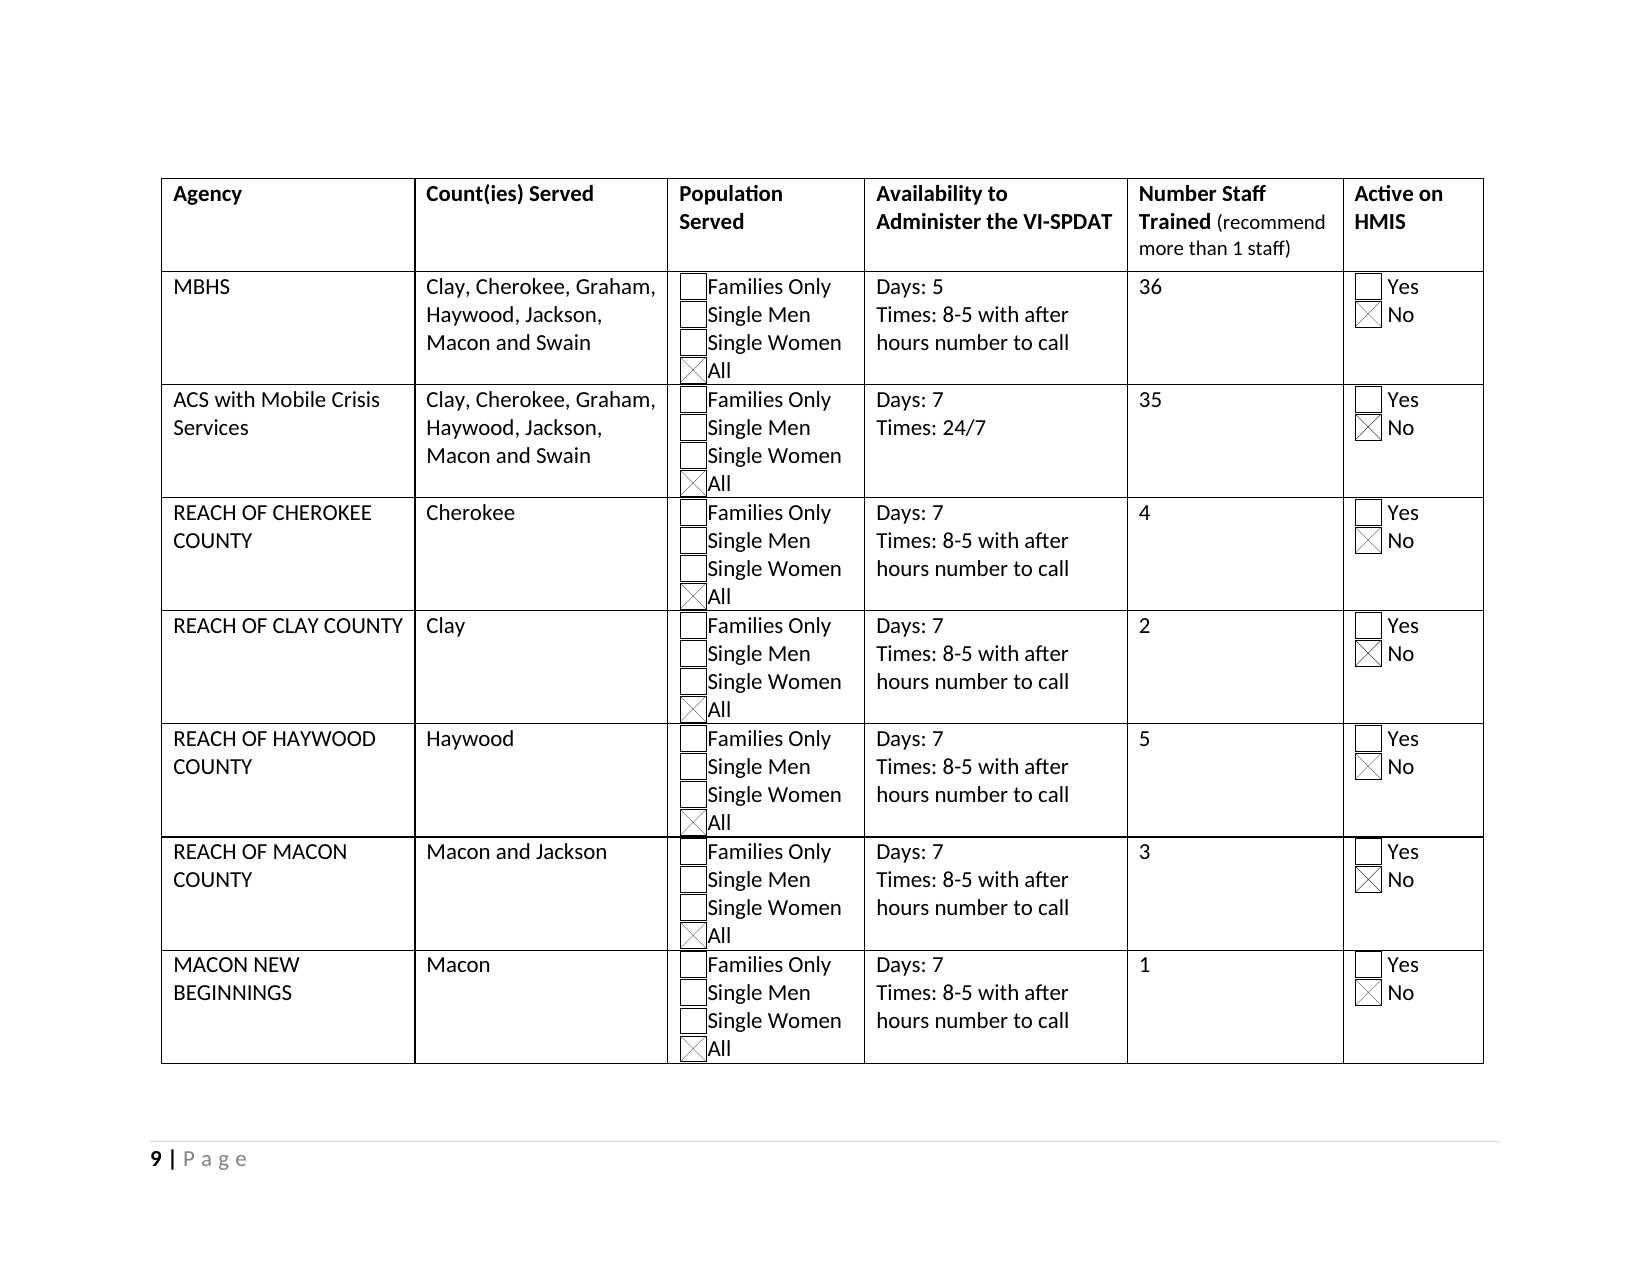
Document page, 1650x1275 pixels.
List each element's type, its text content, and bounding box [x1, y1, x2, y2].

table_cell Days: 7 Times: 8-5 with after hours number to call [865, 611, 1127, 723]
table_cell Yes No [1344, 724, 1483, 836]
table_cell Families Only Single Men Single Women All [668, 838, 864, 949]
table_cell 35 [1128, 385, 1343, 497]
table_cell Cherokee [416, 498, 667, 610]
table_header Number Staff Trained (recommend more than 1 staff) [1128, 179, 1343, 271]
table_cell Days: 7 Times: 8-5 with after hours number to call [865, 498, 1127, 610]
table_cell Families Only Single Men Single Women All [668, 272, 864, 384]
table_header Availability to Administer the VI-SPDAT [865, 179, 1127, 271]
table_header Active on HMIS [1344, 179, 1483, 271]
table_cell Clay, Cherokee, Graham, Haywood, Jackson, Macon and Swain [416, 385, 667, 497]
table_cell 1 [1128, 951, 1343, 1063]
table_header Agency [162, 179, 414, 271]
table_cell REACH OF CLAY COUNTY [162, 611, 414, 723]
table_cell Yes No [1344, 951, 1483, 1063]
table_cell Days: 5 Times: 8-5 with after hours number to call [865, 272, 1127, 384]
table_cell Yes No [1344, 272, 1483, 384]
table_cell Yes No [1344, 498, 1483, 610]
table_cell Families Only Single Men Single Women All [668, 385, 864, 497]
table_cell Families Only Single Men Single Women All [668, 611, 864, 723]
table_header Population Served [668, 179, 864, 271]
table_cell Macon and Jackson [416, 838, 667, 949]
table_cell 3 [1128, 838, 1343, 949]
table_cell Days: 7 Times: 8-5 with after hours number to call [865, 724, 1127, 836]
table_cell Families Only Single Men Single Women All [668, 951, 864, 1063]
table_cell 5 [1128, 724, 1343, 836]
table_cell Haywood [416, 724, 667, 836]
table_cell MBHS [162, 272, 414, 384]
table_cell Days: 7 Times: 8-5 with after hours number to call [865, 838, 1127, 949]
table_cell Yes No [1344, 838, 1483, 949]
table_cell REACH OF HAYWOOD COUNTY [162, 724, 414, 836]
table_cell ACS with Mobile Crisis Services [162, 385, 414, 497]
table_cell MACON NEW BEGINNINGS [162, 951, 414, 1063]
table_cell Families Only Single Men Single Women All [668, 498, 864, 610]
table_cell Days: 7 Times: 8-5 with after hours number to call [865, 951, 1127, 1063]
table_cell Clay [416, 611, 667, 723]
table_cell 4 [1128, 498, 1343, 610]
table_cell Macon [416, 951, 667, 1063]
table_cell REACH OF MACON COUNTY [162, 838, 414, 949]
table_cell 36 [1128, 272, 1343, 384]
table_cell Clay, Cherokee, Graham, Haywood, Jackson, Macon and Swain [416, 272, 667, 384]
table_cell Yes No [1344, 385, 1483, 497]
table_header Count(ies) Served [416, 179, 667, 271]
table_cell Yes No [1344, 611, 1483, 723]
table_cell REACH OF CHEROKEE COUNTY [162, 498, 414, 610]
table_cell Days: 7 Times: 24/7 [865, 385, 1127, 497]
table_cell Families Only Single Men Single Women All [668, 724, 864, 836]
table_cell 2 [1128, 611, 1343, 723]
